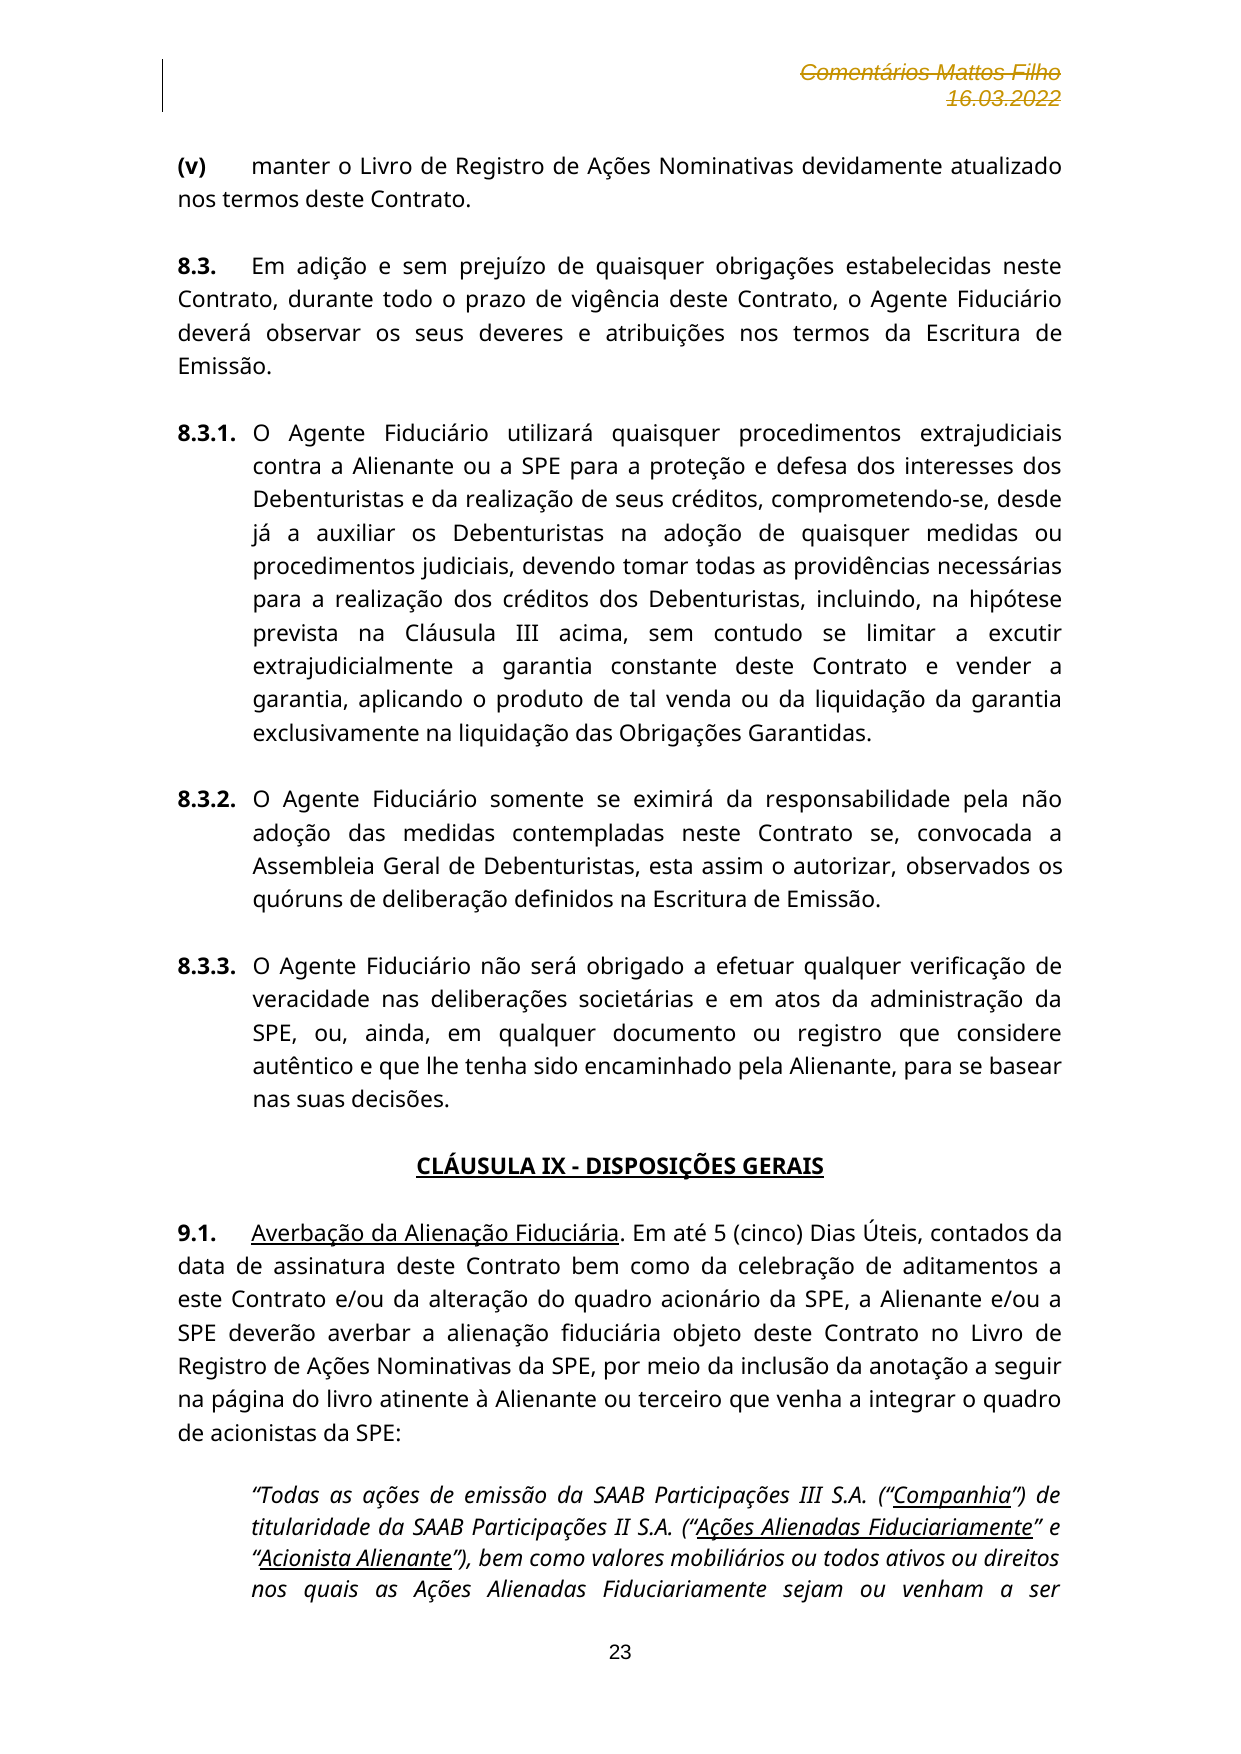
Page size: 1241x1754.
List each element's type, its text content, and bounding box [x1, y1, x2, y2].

list O Agente Fiduciário não será obrigado a efetuar qualquer verificação de veracidade nas deliberações societárias e em atos da administração da SPE, ou, ainda, em qualquer documento ou registro que considere autêntico e que lhe tenha sido encaminhado pela Alienante, para se basear nas suas decisões. [177, 948, 1063, 1114]
list manter o Livro de Registro de Ações Nominativas devidamente atualizado nos termos deste Contrato. [177, 148, 1063, 214]
list Averbação da Alienação Fiduciária. Em até 5 (cinco) Dias Úteis, contados da data de assinatura deste Contrato bem como da celebração de aditamentos a este Contrato e/ou da alteração do quadro acionário da SPE, a Alienante e/ou a SPE deverão averbar a alienação fiduciária objeto deste Contrato no Livro de Registro de Ações Nominativas da SPE, por meio da inclusão da anotação a seguir na página do livro atinente à Alienante ou terceiro que venha a integrar o quadro de acionistas da SPE: [177, 1214, 1063, 1448]
list O Agente Fiduciário utilizará quaisquer procedimentos extrajudiciais contra a Alienante ou a SPE para a proteção e defesa dos interesses dos Debenturistas e da realização de seus créditos, comprometendo-se, desde já a auxiliar os Debenturistas na adoção de quaisquer medidas ou procedimentos judiciais, devendo tomar todas as providências necessárias para a realização dos créditos dos Debenturistas, incluindo, na hipótese prevista na Cláusula III acima, sem contudo se limitar a excutir extrajudicialmente a garantia constante deste Contrato e vender a garantia, aplicando o produto de tal venda ou da liquidação da garantia exclusivamente na liquidação das Obrigações Garantidas. [177, 414, 1063, 748]
text CLÁUSULA IX - DISPOSIÇÕES GERAIS [177, 1148, 1063, 1181]
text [251, 1479, 1063, 1604]
list O Agente Fiduciário somente se eximirá da responsabilidade pela não adoção das medidas contempladas neste Contrato se, convocada a Assembleia Geral de Debenturistas, esta assim o autorizar, observados os quóruns de deliberação definidos na Escritura de Emissão. [177, 781, 1063, 914]
list Em adição e sem prejuízo de quaisquer obrigações estabelecidas neste Contrato, durante todo o prazo de vigência deste Contrato, o Agente Fiduciário deverá observar os seus deveres e atribuições nos termos da Escritura de Emissão. [177, 248, 1063, 381]
